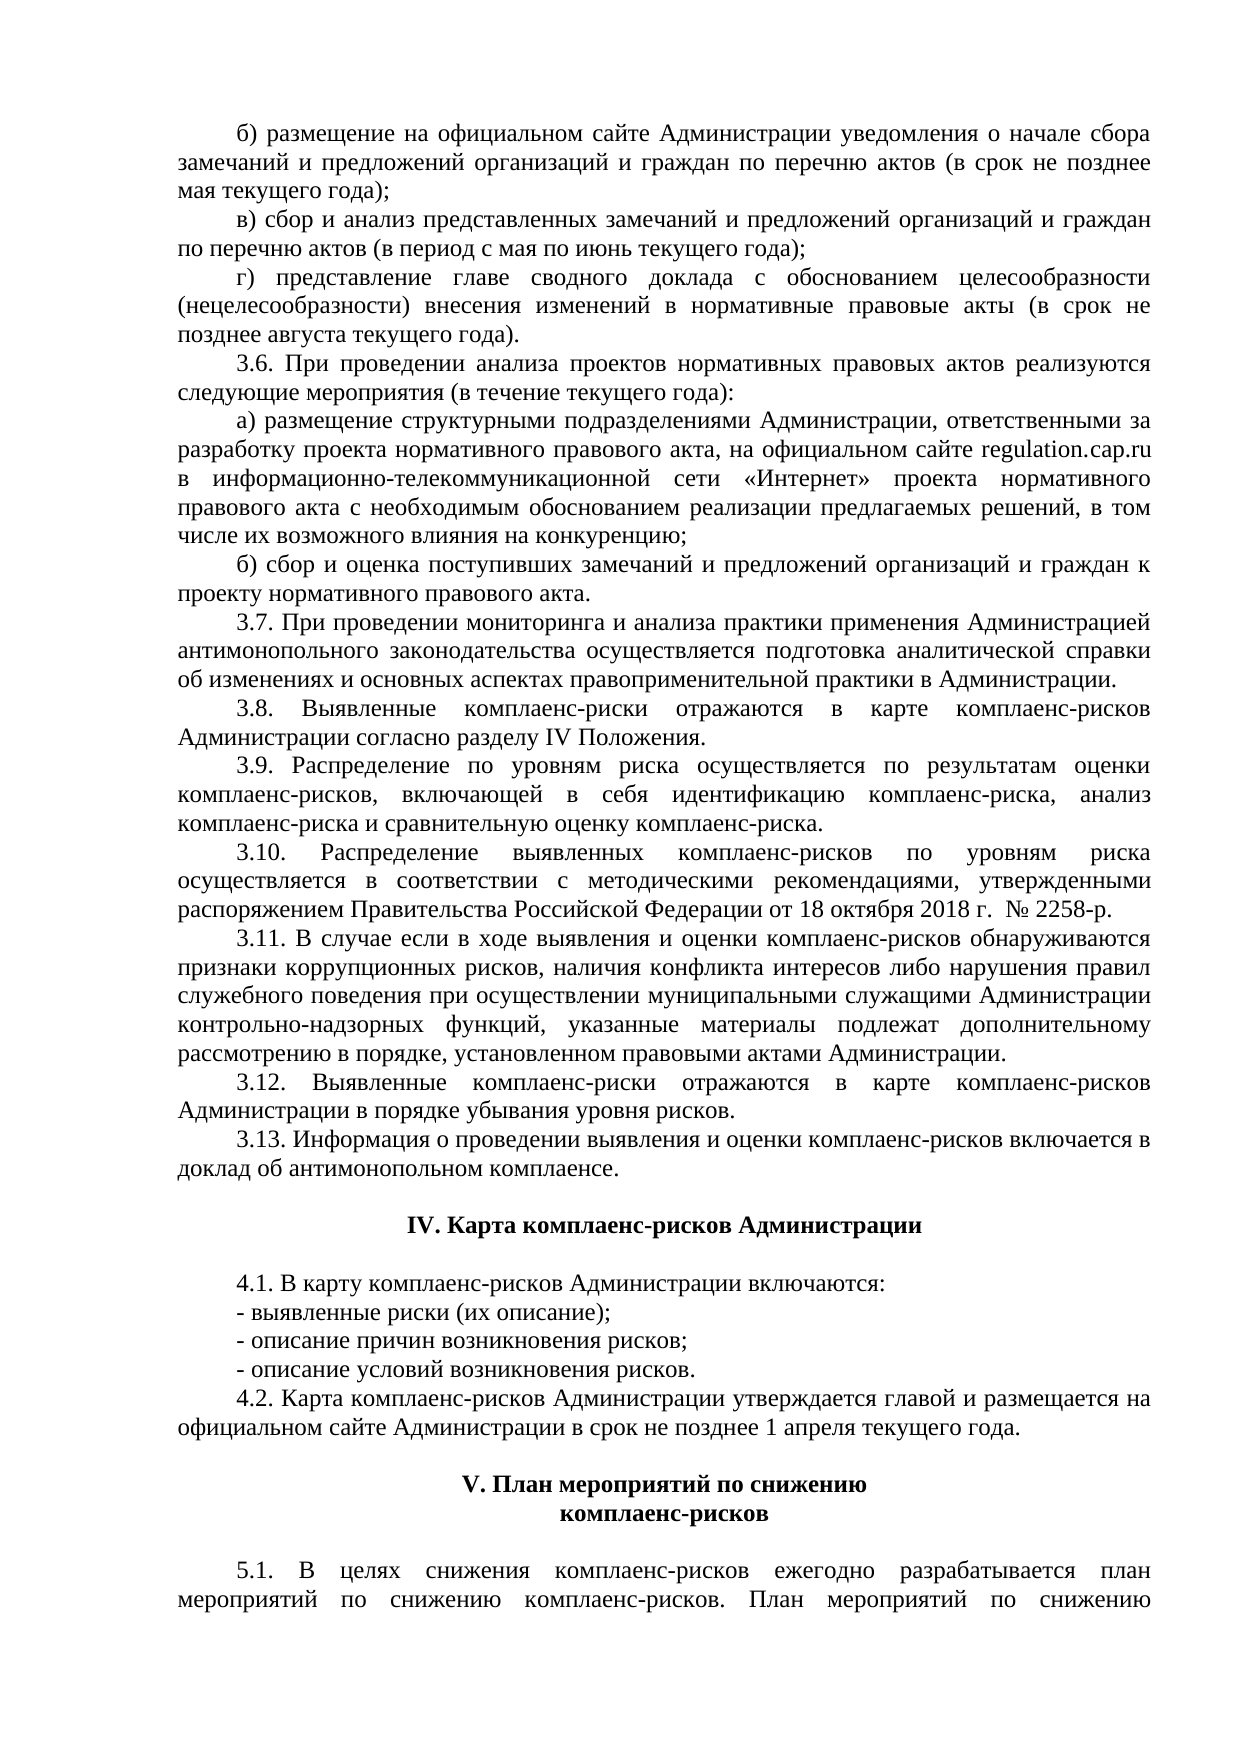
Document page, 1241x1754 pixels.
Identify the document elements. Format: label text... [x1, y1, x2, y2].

text 3.13. Информация о проведении выявления и оценки комплаенс-рисков включается в доклад об антимонопольном комплаенсе. [177, 1124, 1152, 1182]
text 3.6. При проведении анализа проектов нормативных правовых актов реализуются следующие мероприятия (в течение текущего года): [177, 348, 1152, 406]
text - выявленные риски (их описание); [177, 1297, 1152, 1326]
title комплаенс-рисков [177, 1498, 1152, 1527]
text в) сбор и анализ представленных замечаний и предложений организаций и граждан по перечню актов (в период с мая по июнь текущего года); [177, 204, 1152, 262]
text 3.12. Выявленные комплаенс-риски отражаются в карте комплаенс-рисков Администрации в порядке убывания уровня рисков. [177, 1067, 1152, 1124]
text б) размещение на официальном сайте Администрации уведомления о начале сбора замечаний и предложений организаций и граждан по перечню актов (в срок не позднее мая текущего года); [177, 118, 1152, 204]
text 4.2. Карта комплаенс-рисков Администрации утверждается главой и размещается на официальном сайте Администрации в срок не позднее 1 апреля текущего года. [177, 1383, 1152, 1441]
text 3.10. Распределение выявленных комплаенс-рисков по уровням риска осуществляется в соответствии с методическими рекомендациями, утвержденными распоряжением Правительства Российской Федерации от 18 октября 2018 г. № 2258-р. [177, 837, 1152, 923]
text 4.1. В карту комплаенс-рисков Администрации включаются: [177, 1268, 1152, 1297]
text г) представление главе сводного доклада с обоснованием целесообразности (нецелесообразности) внесения изменений в нормативные правовые акты (в срок не позднее августа текущего года). [177, 262, 1152, 348]
title IV. Карта комплаенс-рисков Администрации [177, 1211, 1152, 1239]
text 3.7. При проведении мониторинга и анализа практики применения Администрацией антимонопольного законодательства осуществляется подготовка аналитической справки об изменениях и основных аспектах правоприменительной практики в Администрации. [177, 607, 1152, 693]
text - описание причин возникновения рисков; [177, 1326, 1152, 1354]
text а) размещение структурными подразделениями Администрации, ответственными за разработку проекта нормативного правового акта, на официальном сайте regulation.cap.ru в информационно-телекоммуникационной сети «Интернет» проекта нормативного правового акта с необходимым обоснованием реализации предлагаемых решений, в том числе их возможного влияния на конкуренцию; [177, 406, 1152, 549]
text - описание условий возникновения рисков. [177, 1354, 1152, 1383]
title V. План мероприятий по снижению [177, 1469, 1152, 1498]
text 3.9. Распределение по уровням риска осуществляется по результатам оценки комплаенс-рисков, включающей в себя идентификацию комплаенс-риска, анализ комплаенс-риска и сравнительную оценку комплаенс-риска. [177, 751, 1152, 837]
text 3.11. В случае если в ходе выявления и оценки комплаенс-рисков обнаруживаются признаки коррупционных рисков, наличия конфликта интересов либо нарушения правил служебного поведения при осуществлении муниципальными служащими Администрации контрольно-надзорных функций, указанные материалы подлежат дополнительному рассмотрению в порядке, установленном правовыми актами Администрации. [177, 923, 1152, 1067]
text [177, 1556, 1152, 1613]
text 3.8. Выявленные комплаенс-риски отражаются в карте комплаенс-рисков Администрации согласно разделу IV Положения. [177, 693, 1152, 751]
text б) сбор и оценка поступивших замечаний и предложений организаций и граждан к проекту нормативного правового акта. [177, 549, 1152, 607]
